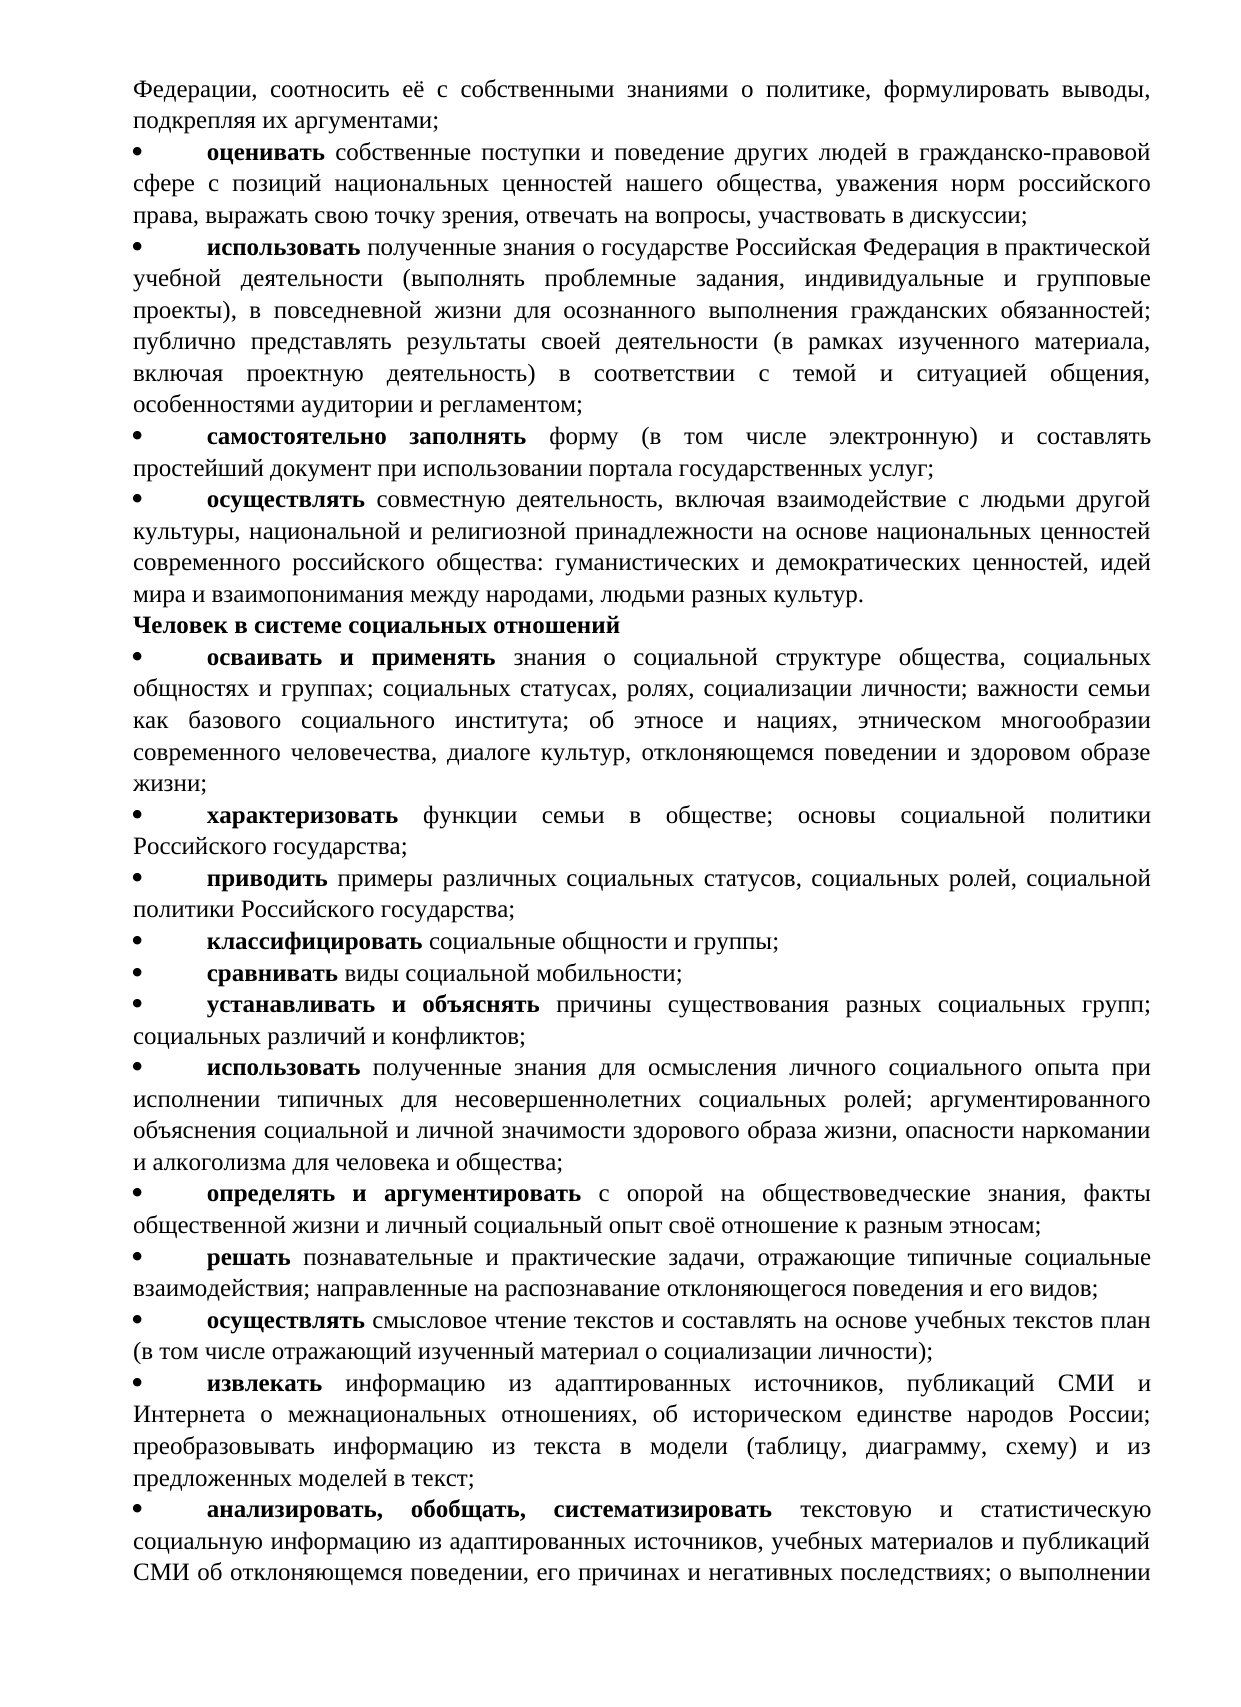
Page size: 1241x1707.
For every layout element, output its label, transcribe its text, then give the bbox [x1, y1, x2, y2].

text Человек в системе социальных отношений [133, 610, 1152, 639]
list осваивать и применять знания о социальной структуре общества, социальных общностях и группах; социальных статусах, ролях, социализации личности; важности семьи как базового социального института; об этносе и нациях, этническом многообразии современного человечества, диалоге культур, отклоняющемся поведении и здоровом образе жизни; [133, 642, 1152, 797]
list сравнивать виды социальной мобильности; [133, 958, 1152, 986]
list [133, 1494, 1152, 1586]
list осуществлять совместную деятельность, включая взаимодействие с людьми другой культуры, национальной и религиозной принадлежности на основе национальных ценностей современного российского общества: гуманистических и демократических ценностей, идей мира и взаимопонимания между народами, людьми разных культур. [133, 484, 1152, 608]
list характеризовать функции семьи в обществе; основы социальной политики Российского государства; [133, 800, 1152, 860]
list решать познавательные и практические задачи, отражающие типичные социальные взаимодействия; направленные на распознавание отклоняющегося поведения и его видов; [133, 1242, 1152, 1302]
list использовать полученные знания о государстве Российская Федерация в практической учебной деятельности (выполнять проблемные задания, индивидуальные и групповые проекты), в повседневной жизни для осознанного выполнения гражданских обязанностей; публично представлять результаты своей деятельности (в рамках изученного материала, включая проектную деятельность) в соответствии с темой и ситуацией общения, особенностями аудитории и регламентом; [133, 232, 1152, 418]
list приводить примеры различных социальных статусов, социальных ролей, социальной политики Российского государства; [133, 863, 1152, 923]
list осуществлять смысловое чтение текстов и составлять на основе учебных текстов план (в том числе отражающий изученный материал о социализации личности); [133, 1305, 1152, 1365]
list извлекать информацию из адаптированных источников, публикаций СМИ и Интернета о межнациональных отношениях, об историческом единстве народов России; преобразовывать информацию из текста в модели (таблицу, диаграмму, схему) и из предложенных моделей в текст; [133, 1368, 1152, 1491]
list определять и аргументировать с опорой на обществоведческие знания, факты общественной жизни и личный социальный опыт своё отношение к разным этносам; [133, 1178, 1152, 1239]
list устанавливать и объяснять причины существования разных социальных групп; социальных различий и конфликтов; [133, 989, 1152, 1049]
list использовать полученные знания для осмысления личного социального опыта при исполнении типичных для несовершеннолетних социальных ролей; аргументированного объяснения социальной и личной значимости здорового образа жизни, опасности наркомании и алкоголизма для человека и общества; [133, 1052, 1152, 1176]
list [133, 74, 1152, 134]
list оценивать собственные поступки и поведение других людей в гражданско-правовой сфере с позиций национальных ценностей нашего общества, уважения норм российского права, выражать свою точку зрения, отвечать на вопросы, участвовать в дискуссии; [133, 137, 1152, 229]
list самостоятельно заполнять форму (в том числе электронную) и составлять простейший документ при использовании портала государственных услуг; [133, 421, 1152, 481]
list классифицировать социальные общности и группы; [133, 926, 1152, 955]
